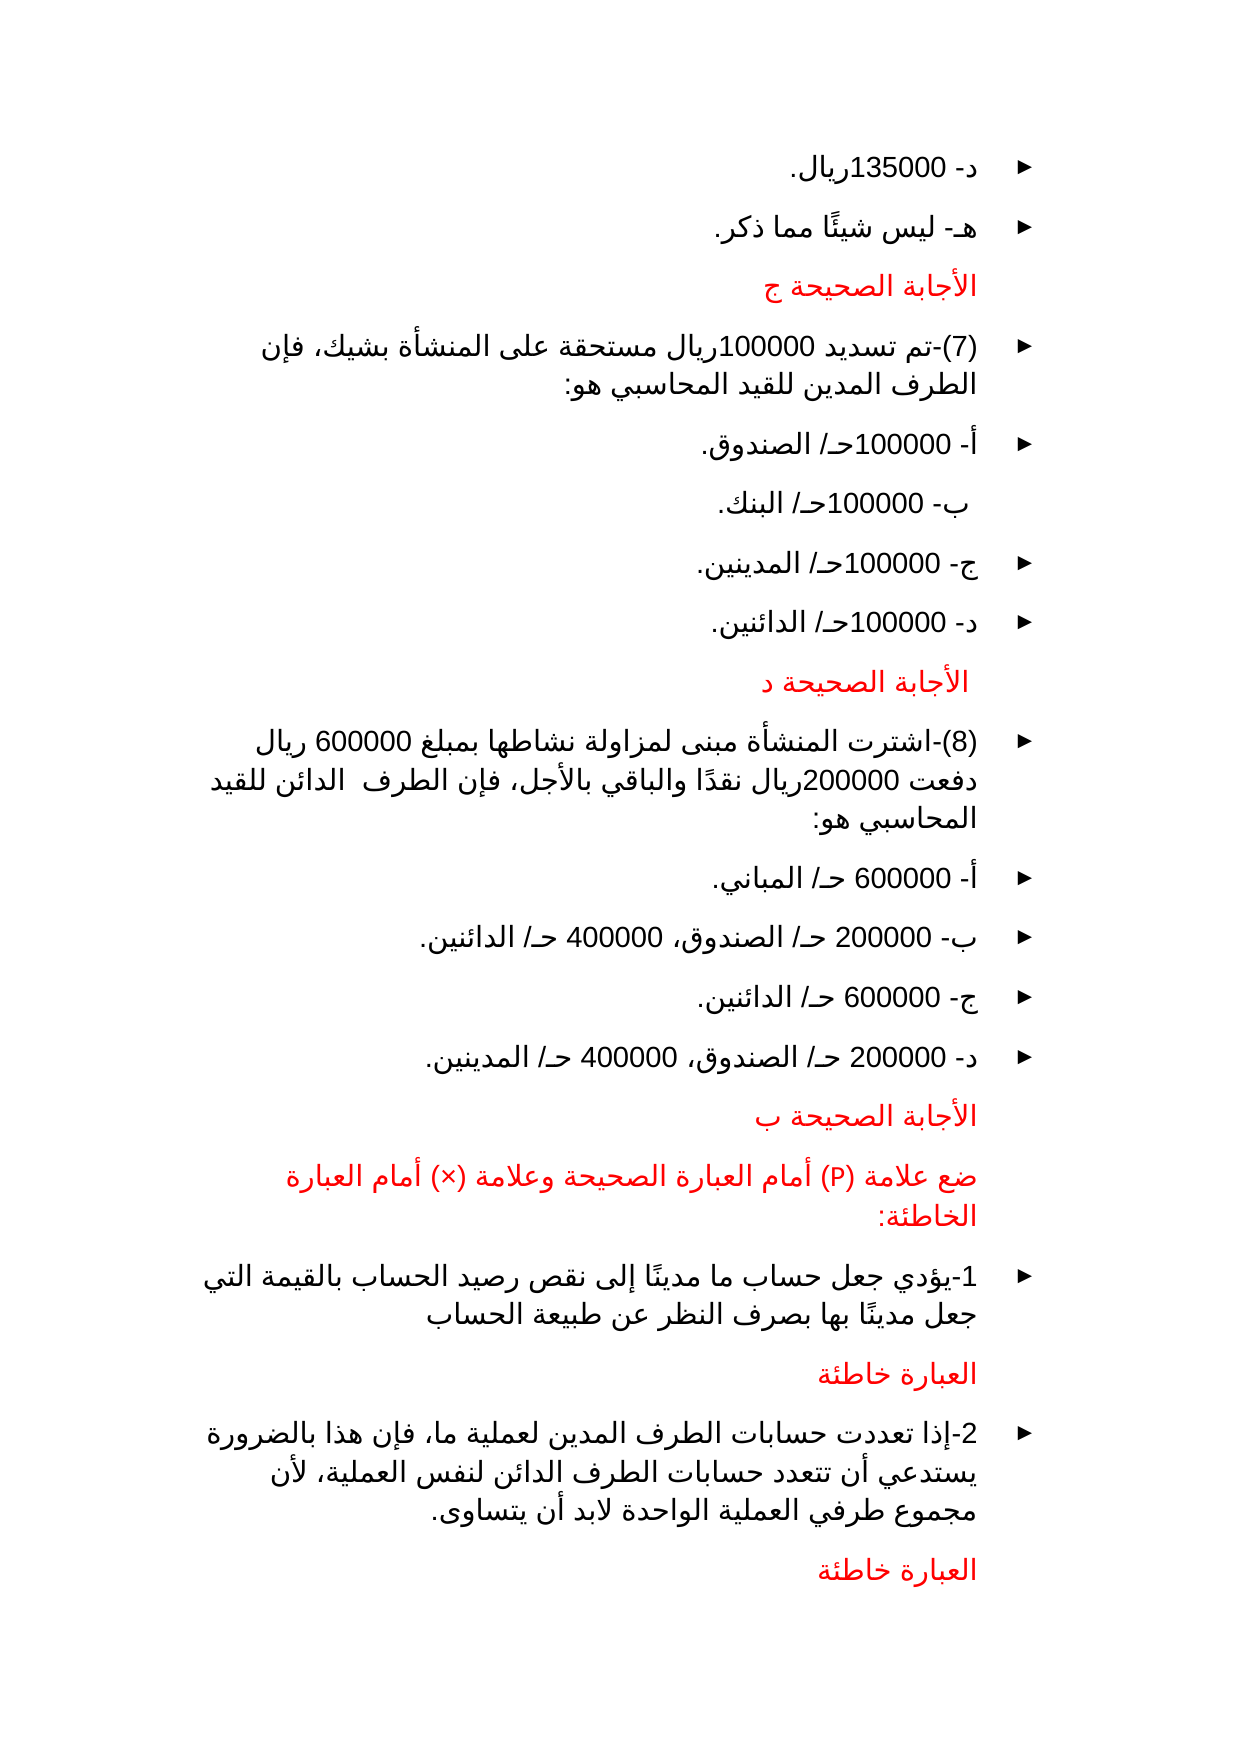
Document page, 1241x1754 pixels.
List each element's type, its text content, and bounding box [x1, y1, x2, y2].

list (8)-اشترت المنشأة مبنى لمزاولة نشاطها بمبلغ 600000 ريال دفعت 200000ريال نقدًا والباقي بالأجل، فإن الطرف الدائن للقيد المحاسبي هو: [187, 724, 1015, 835]
list ب- 200000 حـ/ الصندوق، 400000 حـ/ الدائنين. [187, 920, 1015, 954]
text الأجابة الصحيحة ب [187, 1099, 978, 1133]
list أ- 600000 حـ/ المباني. [187, 861, 1015, 894]
list أ- 100000حـ/ الصندوق. [187, 427, 1015, 460]
list 2-إذا تعددت حسابات الطرف المدين لعملية ما، فإن هذا بالضرورة يستدعي أن تتعدد حسابات الطرف الدائن لنفس العملية، لأن مجموع طرفي العملية الواحدة لابد أن يتساوى. [187, 1416, 1015, 1527]
list هـ- ليس شيئًا مما ذكر. [187, 209, 1015, 243]
text ب- 100000حـ/ البنك. [187, 486, 978, 520]
list د- 135000ريال. [187, 150, 1015, 184]
list (7)-تم تسديد 100000ريال مستحقة على المنشأة بشيك، فإن الطرف المدين للقيد المحاسبي هو: [187, 328, 1015, 401]
text ضع علامة (P) أمام العبارة الصحيحة وعلامة (×) أمام العبارة الخاطئة: [187, 1158, 978, 1233]
list ج- 100000حـ/ المدينين. [187, 546, 1015, 579]
list د- 100000حـ/ الدائنين. [187, 605, 1015, 639]
text العبارة خاطئة [187, 1553, 978, 1586]
text العبارة خاطئة [187, 1357, 978, 1390]
text الأجابة الصحيحة د [187, 665, 978, 698]
list د- 200000 حـ/ الصندوق، 400000 حـ/ المدينين. [187, 1039, 1015, 1073]
text الأجابة الصحيحة ج [187, 269, 978, 303]
list ج- 600000 حـ/ الدائنين. [187, 980, 1015, 1014]
list 1-يؤدي جعل حساب ما مدينًا إلى نقص رصيد الحساب بالقيمة التي جعل مدينًا بها بصرف النظر عن طبيعة الحساب [187, 1258, 1015, 1331]
